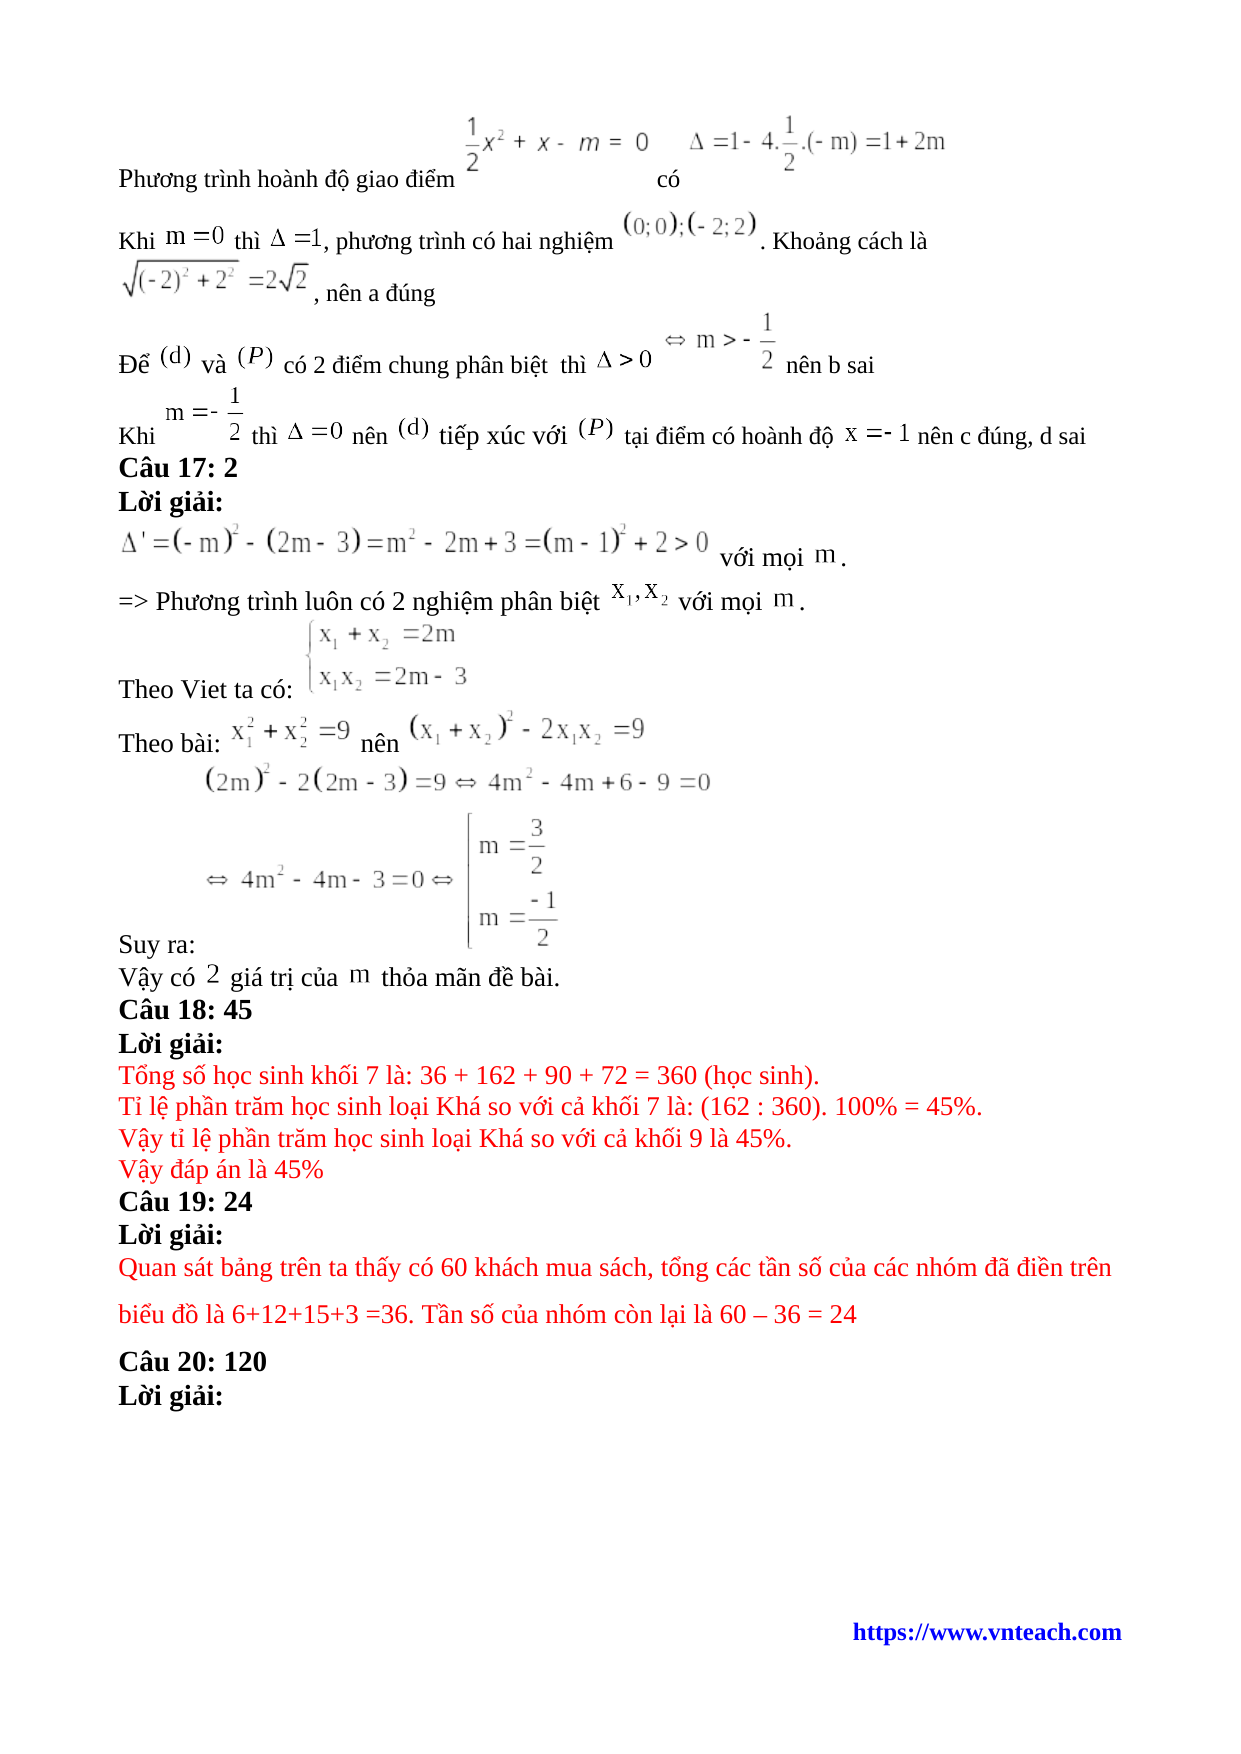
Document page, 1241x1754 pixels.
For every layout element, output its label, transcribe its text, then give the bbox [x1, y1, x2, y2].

text Câu 17: 2 [118, 451, 1122, 484]
text với mọi . [118, 518, 1122, 572]
text Câu 20: 120 [118, 1344, 1122, 1378]
text Vậy đáp án là 45% [118, 1153, 1122, 1184]
text Câu 18: 45 [118, 992, 1122, 1026]
text Tỉ lệ phần trăm học sinh loại Khá so với cả khối 7 là: (162 : 360). 100% = 45%. [118, 1091, 1122, 1122]
text Lời giải: [118, 1217, 1122, 1251]
text Vậy có giá trị của thỏa mãn đề bài. [118, 959, 1122, 992]
text Lời giải: [118, 484, 1122, 518]
text Lời giải: [118, 1026, 1122, 1059]
text Suy ra: [118, 759, 1122, 959]
text Theo Viet ta có: [118, 616, 1122, 704]
text Tổng số học sinh khối 7 là: 36 + 162 + 90 + 72 = 360 (học sinh). [118, 1059, 1122, 1091]
text Khi thì nên tiếp xúc với tại điểm có hoành độ nên c đúng, d sai [118, 379, 1122, 451]
text Theo bài: nên [118, 704, 1122, 759]
text Để và có 2 điểm chung phân biệt thì nên b sai [118, 307, 1122, 379]
text Vậy tỉ lệ phần trăm học sinh loại Khá so với cả khối 9 là 45%. [118, 1122, 1122, 1153]
text Phương trình hoành độ giao điểm có [118, 108, 1122, 194]
text Khi thì , phương trình có hai nghiệm . Khoảng cách là , nên a đúng [118, 206, 1122, 307]
text => Phương trình luôn có 2 nghiệm phân biệt với mọi . [118, 572, 1122, 616]
text Câu 19: 24 [118, 1184, 1122, 1217]
text Lời giải: [118, 1378, 1122, 1411]
text Quan sát bảng trên ta thấy có 60 khách mua sách, tổng các tần số của các nhóm đã điền trên biểu đồ là 6+12+15+3 =36. Tần số của nhóm còn lại là 60 – 36 = 24 [118, 1251, 1122, 1329]
